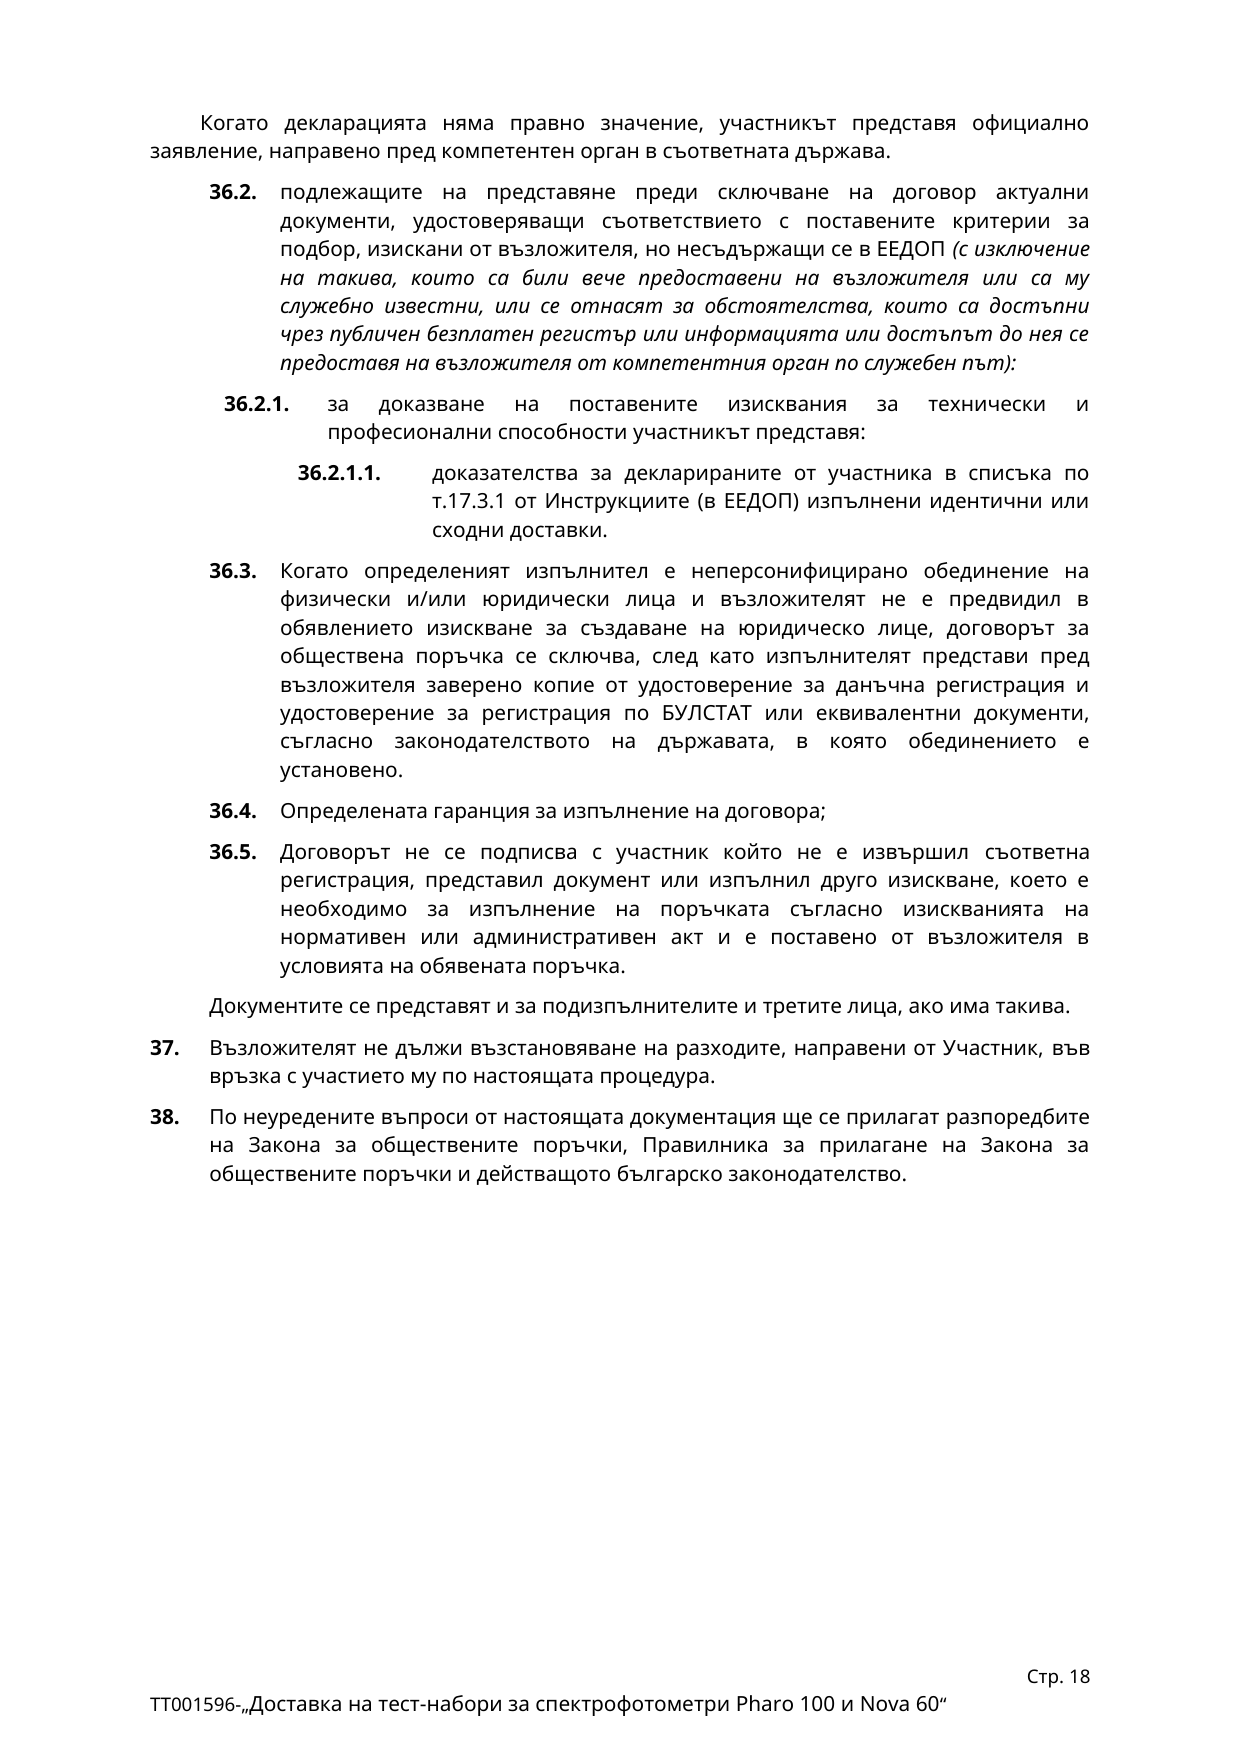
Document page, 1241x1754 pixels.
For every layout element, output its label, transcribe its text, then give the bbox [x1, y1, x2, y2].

list По неуредените въпроси от настоящата документация ще се прилагат разпоредбите на Закона за обществените поръчки, Правилника за прилагане на Закона за обществените поръчки и действащото българско законодателство. [150, 1102, 1090, 1187]
list за доказване на поставените изисквания за технически и професионални способности участникът представя: [224, 389, 1090, 446]
list подлежащите на представяне преди сключване на договор актуални документи, удостоверяващи съответствието с поставените критерии за подбор, изискани от възложителя, но несъдържащи се в ЕЕДОП (с изключение на такива, които са били вече предоставени на възложителя или са му служебно известни, или се отнасят за обстоятелства, които са достъпни чрез публичен безплатен регистър или информацията или достъпът до нея се предоставя на възложителя от компетентния орган по служебен път): [209, 177, 1090, 376]
list Договорът не се подписва с участник който не е извършил съответна регистрация, представил документ или изпълнил друго изискване, което е необходимо за изпълнение на поръчката съгласно изискванията на нормативен или административен акт и е поставено от възложителя в условията на обявената поръчка. [209, 837, 1090, 979]
list Когато определеният изпълнител е неперсонифицирано обединение на физически и/или юридически лица и възложителят не е предвидил в обявлението изискване за създаване на юридическо лице, договорът за обществена поръчка се сключва, след като изпълнителят представи пред възложителя заверено копие от удостоверение за данъчна регистрация и удостоверение за регистрация по БУЛСТАТ или еквивалентни документи, съгласно законодателството на държавата, в която обединението е установено. [209, 556, 1090, 783]
text Когато декларацията няма правно значение, участникът представя официално заявление, направено пред компетентен орган в съответната държава. [150, 108, 1090, 165]
text Документите се представят и за подизпълнителите и третите лица, ако има такива. [150, 992, 1090, 1020]
list доказателства за декларираните от участника в списъка по т.17.3.1 от Инструкциите (в ЕЕДОП) изпълнени идентични или сходни доставки. [298, 458, 1090, 543]
list Възложителят не дължи възстановяване на разходите, направени от Участник, във връзка с участието му по настоящата процедура. [150, 1033, 1090, 1089]
list Определената гаранция за изпълнение на договора; [209, 796, 1090, 824]
